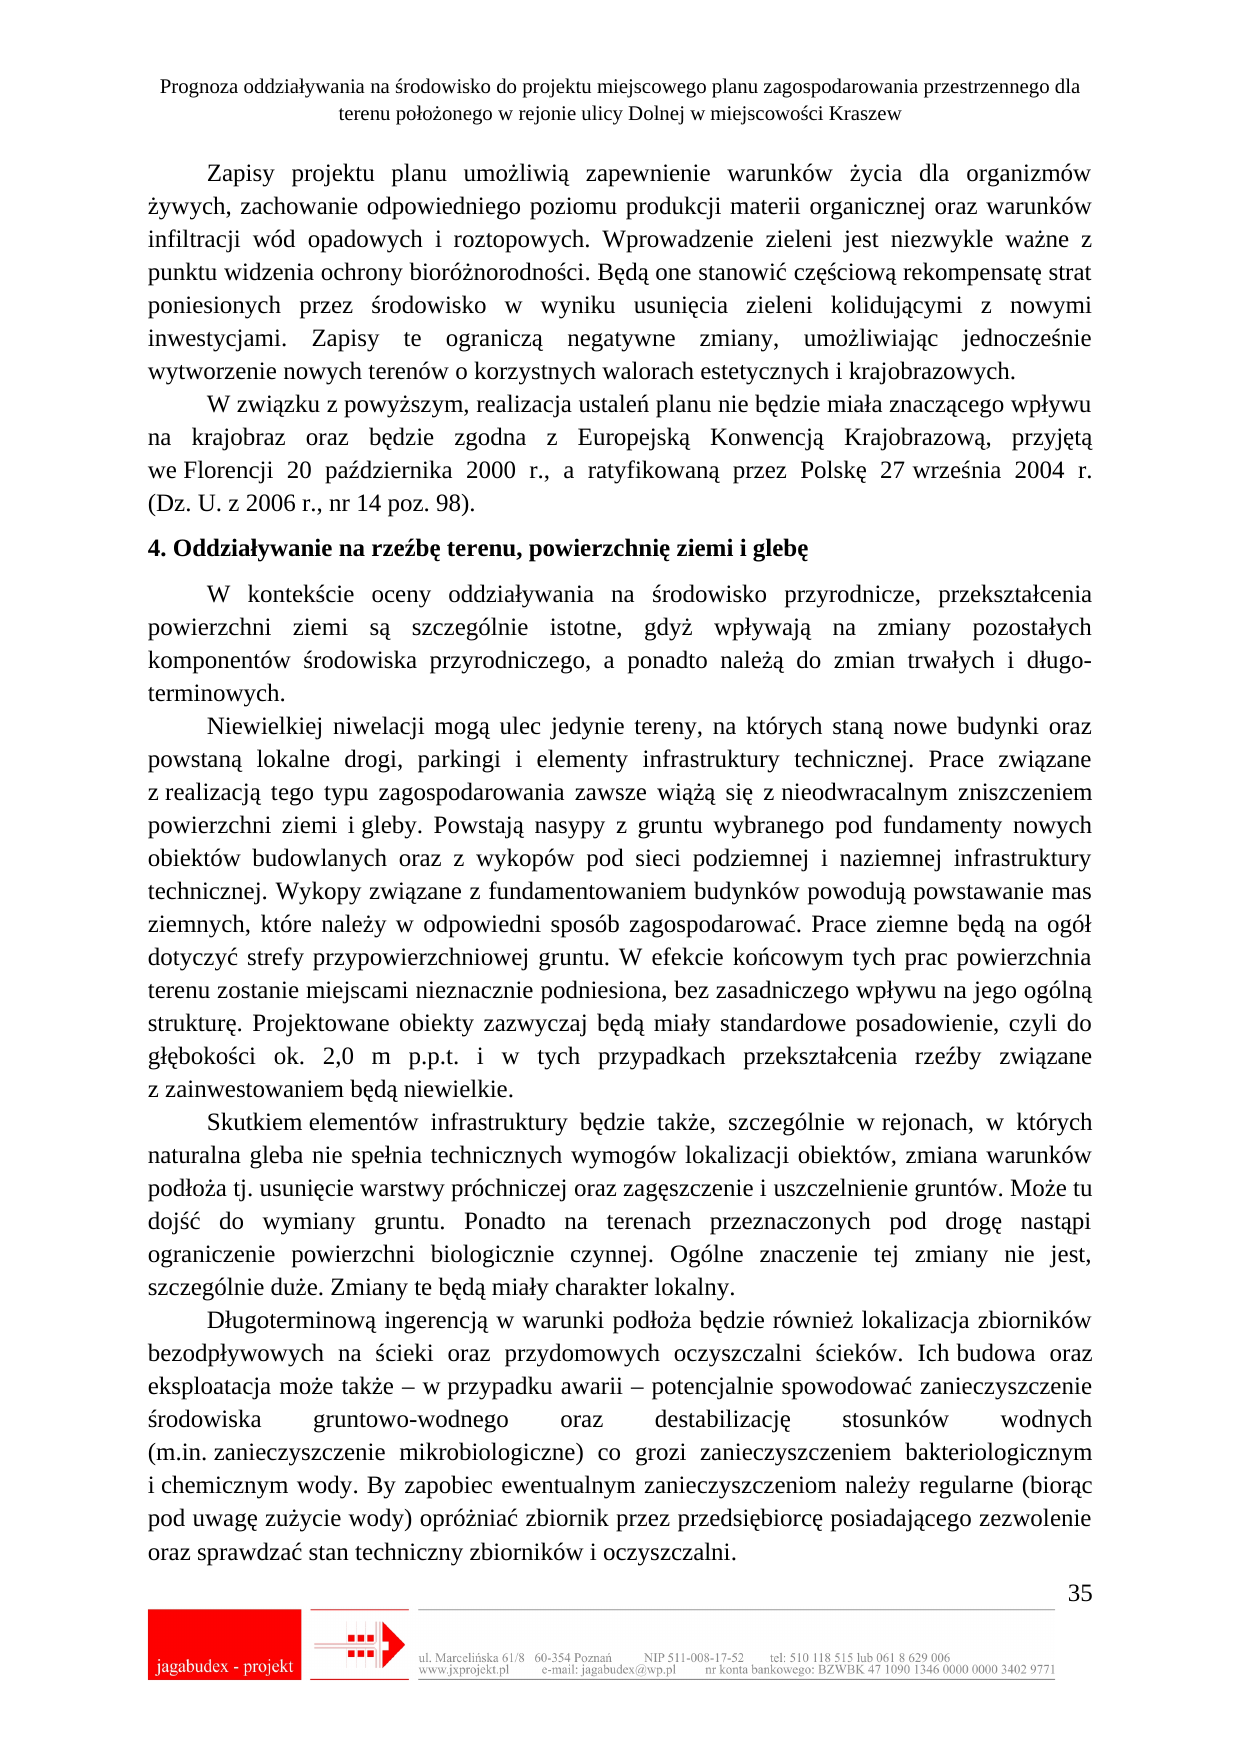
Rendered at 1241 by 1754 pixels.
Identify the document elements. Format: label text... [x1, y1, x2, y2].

text W związku z powyższym, realizacja ustaleń planu nie będzie miała znaczącego wpływu na krajobraz oraz będzie zgodna z Europejską Konwencją Krajobrazową, przyjętą we Florencji 20 października 2000 r., a ratyfikowaną przez Polskę 27 września 2004 r. (Dz. U. z 2006 r., nr 14 poz. 98). [148, 389, 1093, 517]
text Zapisy projektu planu umożliwią zapewnienie warunków życia dla organizmów żywych, zachowanie odpowiedniego poziomu produkcji materii organicznej oraz warunków infiltracji wód opadowych i roztopowych. Wprowadzenie zieleni jest niezwykle ważne z punktu widzenia ochrony bioróżnorodności. Będą one stanowić częściową rekompensatę strat poniesionych przez środowisko w wyniku usunięcia zieleni kolidującymi z nowymi inwestycjami. Zapisy te ograniczą negatywne zmiany, umożliwiając jednocześnie wytworzenie nowych terenów o korzystnych walorach estetycznych i krajobrazowych. [148, 158, 1093, 384]
text W kontekście oceny oddziaływania na środowisko przyrodnicze, przekształcenia powierzchni ziemi są szczególnie istotne, gdyż wpływają na zmiany pozostałych komponentów środowiska przyrodniczego, a ponadto należą do zmian trwałych i długo-terminowych. [148, 579, 1093, 707]
text 4. Oddziaływanie na rzeźbę terenu, powierzchnię ziemi i glebę [148, 533, 1093, 562]
text Niewielkiej niwelacji mogą ulec jedynie tereny, na których staną nowe budynki oraz powstaną lokalne drogi, parkingi i elementy infrastruktury technicznej. Prace związane z realizacją tego typu zagospodarowania zawsze wiążą się z nieodwracalnym zniszczeniem powierzchni ziemi i gleby. Powstają nasypy z gruntu wybranego pod fundamenty nowych obiektów budowlanych oraz z wykopów pod sieci podziemnej i naziemnej infrastruktury technicznej. Wykopy związane z fundamentowaniem budynków powodują powstawanie mas ziemnych, które należy w odpowiedni sposób zagospodarować. Prace ziemne będą na ogół dotyczyć strefy przypowierzchniowej gruntu. W efekcie końcowym tych prac powierzchnia terenu zostanie miejscami nieznacznie podniesiona, bez zasadniczego wpływu na jego ogólną strukturę. Projektowane obiekty zazwyczaj będą miały standardowe posadowienie, czyli do głębokości ok. 2,0 m p.p.t. i w tych przypadkach przekształcenia rzeźby związane z zainwestowaniem będą niewielkie. [148, 711, 1093, 1103]
text Skutkiem elementów infrastruktury będzie także, szczególnie w rejonach, w których naturalna gleba nie spełnia technicznych wymogów lokalizacji obiektów, zmiana warunków podłoża tj. usunięcie warstwy próchniczej oraz zagęszczenie i uszczelnienie gruntów. Może tu dojść do wymiany gruntu. Ponadto na terenach przeznaczonych pod drogę nastąpi ograniczenie powierzchni biologicznie czynnej. Ogólne znaczenie tej zmiany nie jest, szczególnie duże. Zmiany te będą miały charakter lokalny. [148, 1107, 1093, 1301]
picture [147, 1606, 1056, 1681]
text Długoterminową ingerencją w warunki podłoża będzie również lokalizacja zbiorników bezodpływowych na ścieki oraz przydomowych oczyszczalni ścieków. Ich budowa oraz eksploatacja może także – w przypadku awarii – potencjalnie spowodować zanieczyszczenie środowiska gruntowo-wodnego oraz destabilizację stosunków wodnych (m.in. zanieczyszczenie mikrobiologiczne) co grozi zanieczyszczeniem bakteriologicznym i chemicznym wody. By zapobiec ewentualnym zanieczyszczeniom należy regularne (biorąc pod uwagę zużycie wody) opróżniać zbiornik przez przedsiębiorcę posiadającego zezwolenie oraz sprawdzać stan techniczny zbiorników i oczyszczalni. [148, 1305, 1093, 1565]
